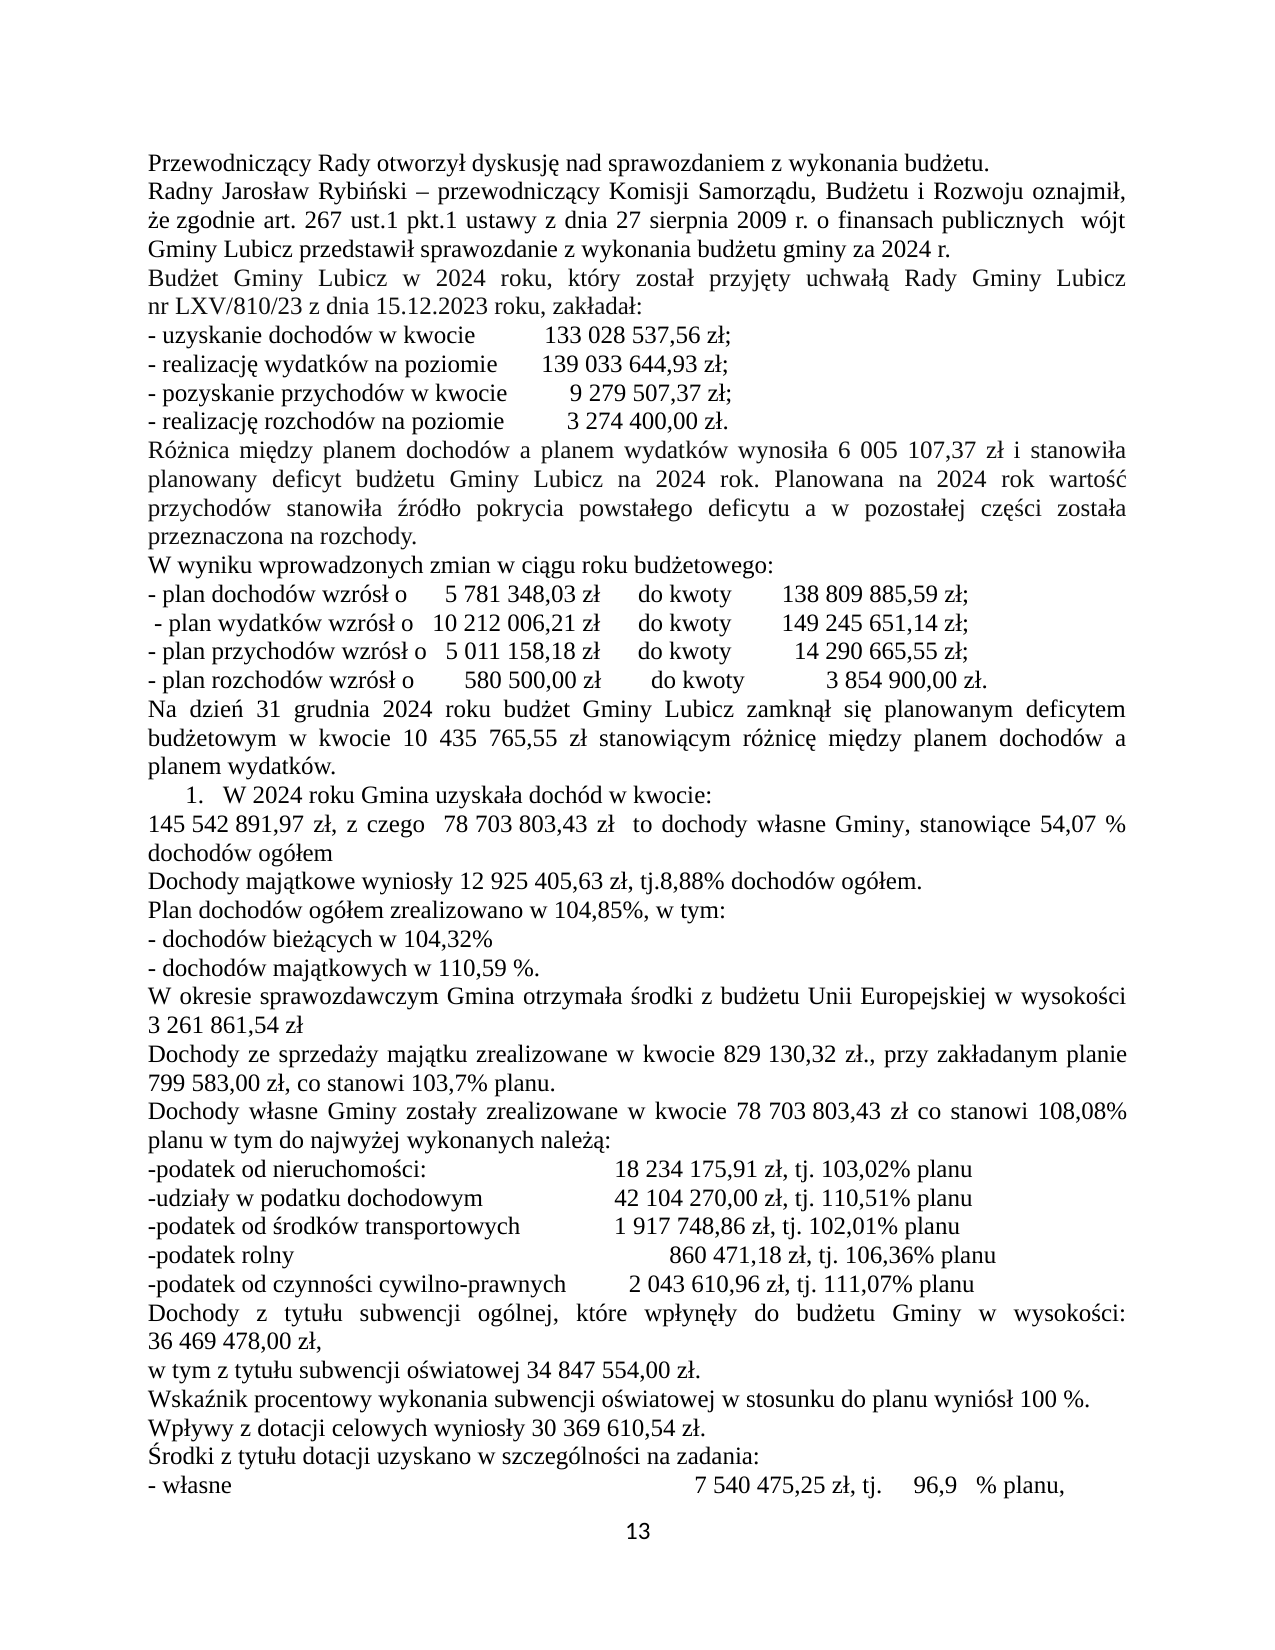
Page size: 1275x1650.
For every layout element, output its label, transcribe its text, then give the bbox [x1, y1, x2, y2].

text -podatek od nieruchomości: 18 234 175,91 zł, tj. 103,02% planu [148, 1154, 1127, 1183]
text Dochody majątkowe wyniosły 12 925 405,63 zł, tj.8,88% dochodów ogółem. [148, 866, 1127, 895]
text Przewodniczący Rady otworzył dyskusję nad sprawozdaniem z wykonania budżetu. [148, 148, 1127, 176]
text - realizację wydatków na poziomie 139 033 644,93 zł; [148, 349, 1127, 378]
text - uzyskanie dochodów w kwocie 133 028 537,56 zł; [148, 320, 1127, 349]
text Na dzień 31 grudnia 2024 roku budżet Gminy Lubicz zamknął się planowanym deficytem budżetowym w kwocie 10 435 765,55 zł stanowiącym różnicę między planem dochodów a planem wydatków. [148, 694, 1127, 780]
text - plan przychodów wzrósł o 5 011 158,18 zł do kwoty 14 290 665,55 zł; [148, 636, 1127, 665]
text - pozyskanie przychodów w kwocie 9 279 507,37 zł; [148, 378, 1127, 406]
text Dochody z tytułu subwencji ogólnej, które wpłynęły do budżetu Gminy w wysokości: 36 469 478,00 zł, [148, 1298, 1127, 1355]
text - plan dochodów wzrósł o 5 781 348,03 zł do kwoty 138 809 885,59 zł; [148, 579, 1127, 608]
text - plan rozchodów wzrósł o 580 500,00 zł do kwoty 3 854 900,00 zł. [148, 665, 1127, 694]
list W 2024 roku Gmina uzyskała dochód w kwocie: [185, 780, 1127, 809]
text - dochodów bieżących w 104,32% [148, 924, 1127, 953]
text - plan wydatków wzrósł o 10 212 006,21 zł do kwoty 149 245 651,14 zł; [148, 608, 1127, 636]
text - realizację rozchodów na poziomie 3 274 400,00 zł. [148, 406, 1127, 435]
text Dochody ze sprzedaży majątku zrealizowane w kwocie 829 130,32 zł., przy zakładanym planie 799 583,00 zł, co stanowi 103,7% planu. [148, 1039, 1127, 1096]
text W okresie sprawozdawczym Gmina otrzymała środki z budżetu Unii Europejskiej w wysokości 3 261 861,54 zł [148, 981, 1127, 1039]
text -podatek od czynności cywilno-prawnych 2 043 610,96 zł, tj. 111,07% planu [148, 1269, 1127, 1298]
text -podatek rolny 860 471,18 zł, tj. 106,36% planu [148, 1240, 1127, 1269]
text Plan dochodów ogółem zrealizowano w 104,85%, w tym: [148, 895, 1127, 924]
text Budżet Gminy Lubicz w 2024 roku, który został przyjęty uchwałą Rady Gminy Lubicz nr LXV/810/23 z dnia 15.12.2023 roku, zakładał: [148, 263, 1127, 320]
text - dochodów majątkowych w 110,59 %. [148, 953, 1127, 981]
text Dochody własne Gminy zostały zrealizowane w kwocie 78 703 803,43 zł co stanowi 108,08% planu w tym do najwyżej wykonanych należą: [148, 1096, 1127, 1154]
text Radny Jarosław Rybiński – przewodniczący Komisji Samorządu, Budżetu i Rozwoju oznajmił, że zgodnie art. 267 ust.1 pkt.1 ustawy z dnia 27 sierpnia 2009 r. o finansach publicznych wójt Gminy Lubicz przedstawił sprawozdanie z wykonania budżetu gminy za 2024 r. [148, 176, 1127, 263]
text -podatek od środków transportowych 1 917 748,86 zł, tj. 102,01% planu [148, 1211, 1127, 1240]
text W wyniku wprowadzonych zmian w ciągu roku budżetowego: [148, 550, 1127, 579]
text w tym z tytułu subwencji oświatowej 34 847 554,00 zł. [148, 1355, 1127, 1384]
text - własne 7 540 475,25 zł, tj. 96,9 % planu, [148, 1470, 1127, 1499]
text Wpływy z dotacji celowych wyniosły 30 369 610,54 zł. [148, 1413, 1127, 1441]
text Różnica między planem dochodów a planem wydatków wynosiła 6 005 107,37 zł i stanowiła planowany deficyt budżetu Gminy Lubicz na 2024 rok. Planowana na 2024 rok wartość przychodów stanowiła źródło pokrycia powstałego deficytu a w pozostałej części została przeznaczona na rozchody. [148, 435, 1127, 550]
text -udziały w podatku dochodowym 42 104 270,00 zł, tj. 110,51% planu [148, 1183, 1127, 1211]
text Środki z tytułu dotacji uzyskano w szczególności na zadania: [148, 1441, 1127, 1470]
text Wskaźnik procentowy wykonania subwencji oświatowej w stosunku do planu wyniósł 100 %. [148, 1384, 1127, 1413]
text 145 542 891,97 zł, z czego 78 703 803,43 zł to dochody własne Gminy, stanowiące 54,07 % dochodów ogółem [148, 809, 1127, 866]
